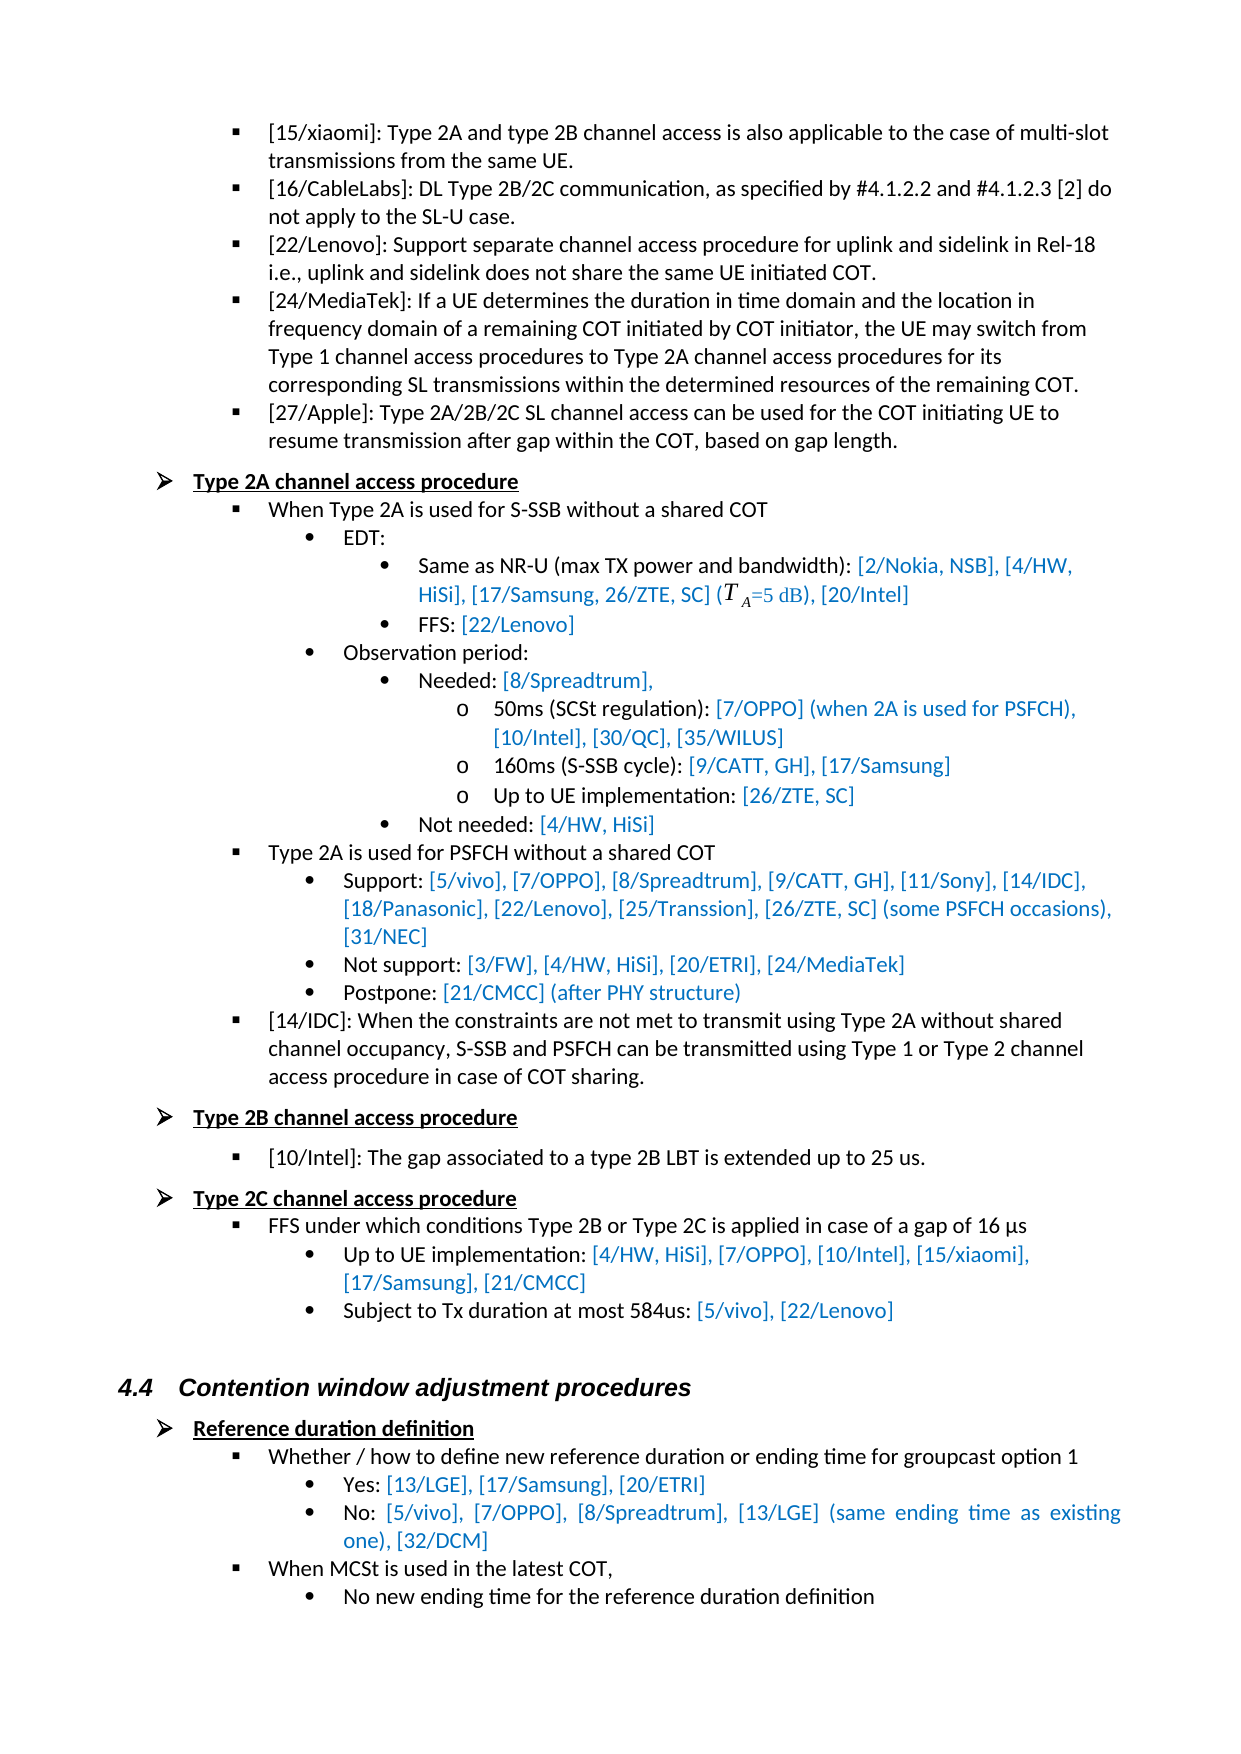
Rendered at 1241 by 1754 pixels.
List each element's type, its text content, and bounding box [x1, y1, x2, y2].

list Not needed: [4/HW, HiSi] [381, 810, 1122, 838]
list When MCSt is used in the latest COT, [231, 1554, 1122, 1582]
list No: [5/vivo], [7/OPPO], [8/Spreadtrum], [13/LGE] (same ending time as existing one), [32/DCM] [306, 1498, 1122, 1554]
subtitle Contention window adjustment procedures [118, 1373, 1122, 1402]
list FFS under which conditions Type 2B or Type 2C is applied in case of a gap of 16 μs [231, 1212, 1122, 1240]
list Type 2B channel access procedure [156, 1103, 1122, 1131]
list Up to UE implementation: [26/ZTE, SC] [456, 781, 1122, 810]
list Type 2A channel access procedure [156, 467, 1122, 495]
list 50ms (SCSt regulation): [7/OPPO] (when 2A is used for PSFCH), [10/Intel], [30/QC], [35/WILUS] [456, 694, 1122, 752]
list [27/Apple]: Type 2A/2B/2C SL channel access can be used for the COT initiating UE to resume transmission after gap within the COT, based on gap length. [231, 398, 1122, 454]
list Up to UE implementation: [4/HW, HiSi], [7/OPPO], [10/Intel], [15/xiaomi], [17/Samsung], [21/CMCC] [306, 1240, 1122, 1296]
list Reference duration definition [156, 1414, 1122, 1442]
list Subject to Tx duration at most 584us: [5/vivo], [22/Lenovo] [306, 1296, 1122, 1324]
list Support: [5/vivo], [7/OPPO], [8/Spreadtrum], [9/CATT, GH], [11/Sony], [14/IDC], [18/Panasonic], [22/Lenovo], [25/Transsion], [26/ZTE, SC] (some PSFCH occasions), [31/NEC] [306, 866, 1122, 950]
list [14/IDC]: When the constraints are not met to transmit using Type 2A without shared channel occupancy, S-SSB and PSFCH can be transmitted using Type 1 or Type 2 channel access procedure in case of COT sharing. [231, 1006, 1122, 1090]
list [10/Intel]: The gap associated to a type 2B LBT is extended up to 25 us. [231, 1143, 1122, 1171]
list [24/MediaTek]: If a UE determines the duration in time domain and the location in frequency domain of a remaining COT initiated by COT initiator, the UE may switch from Type 1 channel access procedures to Type 2A channel access procedures for its corresponding SL transmissions within the determined resources of the remaining COT. [231, 286, 1122, 398]
list EDT: [306, 523, 1122, 551]
list [15/xiaomi]: Type 2A and type 2B channel access is also applicable to the case of multi-slot transmissions from the same UE. [231, 118, 1122, 174]
list No new ending time for the reference duration definition [306, 1582, 1122, 1610]
list Type 2A is used for PSFCH without a shared COT [231, 838, 1122, 866]
list FFS: [22/Lenovo] [381, 610, 1122, 638]
list Postpone: [21/CMCC] (after PHY structure) [306, 978, 1122, 1006]
list Observation period: [306, 638, 1122, 666]
list Needed: [8/Spreadtrum], [381, 666, 1122, 694]
list When Type 2A is used for S-SSB without a shared COT [231, 495, 1122, 523]
list Not support: [3/FW], [4/HW, HiSi], [20/ETRI], [24/MediaTek] [306, 950, 1122, 978]
list Yes: [13/LGE], [17/Samsung], [20/ETRI] [306, 1470, 1122, 1498]
list Whether / how to define new reference duration or ending time for groupcast option 1 [231, 1442, 1122, 1470]
list Same as NR-U (max TX power and bandwidth): [2/Nokia, NSB], [4/HW, HiSi], [17/Samsung, 26/ZTE, SC] (=5 dB), [20/Intel] [381, 551, 1122, 610]
list 160ms (S-SSB cycle): [9/CATT, GH], [17/Samsung] [456, 752, 1122, 781]
list Type 2C channel access procedure [156, 1184, 1122, 1212]
list [16/CableLabs]: DL Type 2B/2C communication, as specified by #4.1.2.2 and #4.1.2.3 [2] do not apply to the SL-U case. [231, 174, 1122, 230]
list [22/Lenovo]: Support separate channel access procedure for uplink and sidelink in Rel-18 i.e., uplink and sidelink does not share the same UE initiated COT. [231, 230, 1122, 286]
